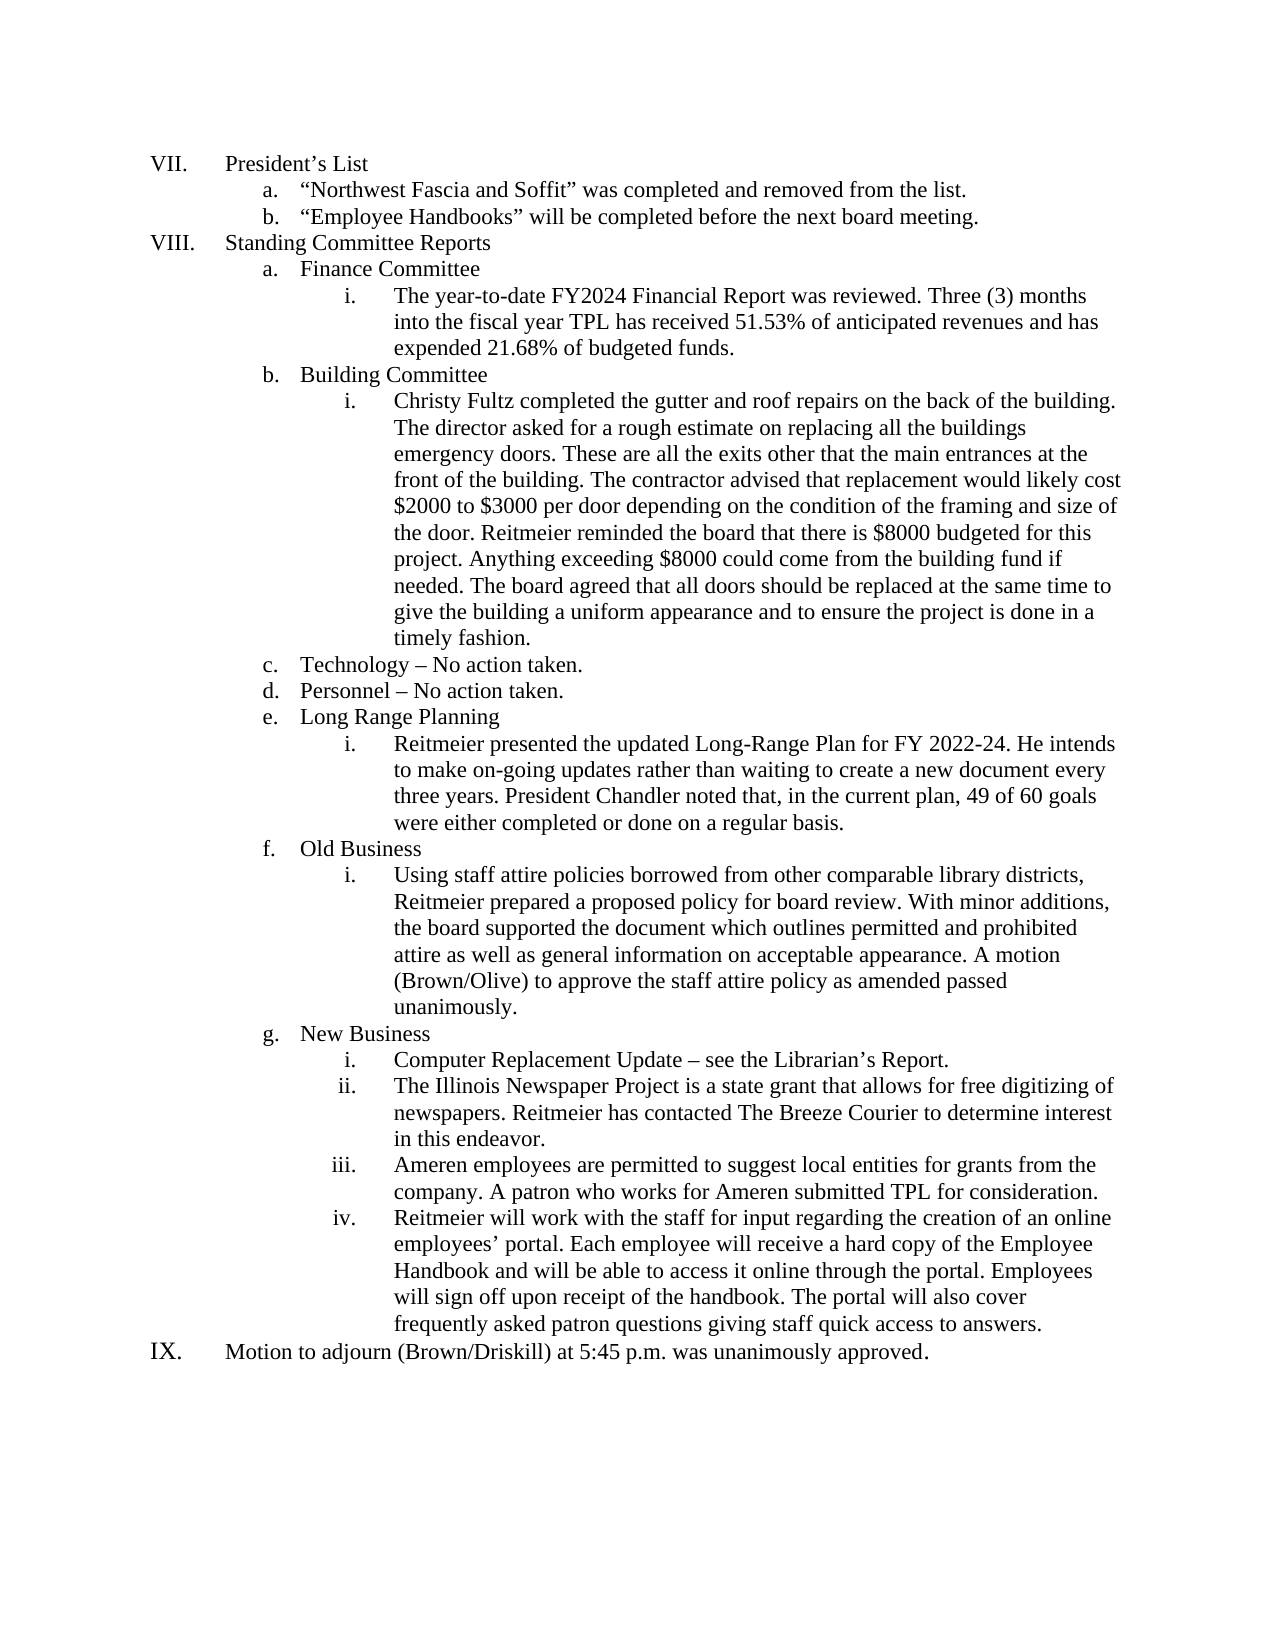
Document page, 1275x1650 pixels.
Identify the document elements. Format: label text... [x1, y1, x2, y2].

list Long Range Planning [262, 703, 1125, 730]
list Using staff attire policies borrowed from other comparable library districts, Reitmeier prepared a proposed policy for board review. With minor additions, the board supported the document which outlines permitted and prohibited attire as well as general information on acceptable appearance. A motion (Brown/Olive) to approve the staff attire policy as amended passed unanimously. [356, 862, 1125, 1020]
list Old Business [262, 835, 1125, 862]
list Motion to adjourn (Brown/Driskill) at 5:45 p.m. was unanimously approved. [150, 1336, 1125, 1365]
list Christy Fultz completed the gutter and roof repairs on the back of the building. The director asked for a rough estimate on replacing all the buildings emergency doors. These are all the exits other that the main entrances at the front of the building. The contractor advised that replacement would likely cost $2000 to $3000 per door depending on the condition of the framing and size of the door. Reitmeier reminded the board that there is $8000 budgeted for this project. Anything exceeding $8000 could come from the building fund if needed. The board agreed that all doors should be replaced at the same time to give the building a uniform appearance and to ensure the project is done in a timely fashion. [356, 387, 1125, 651]
list Building Committee [262, 361, 1125, 387]
list Ameren employees are permitted to suggest local entities for grants from the company. A patron who works for Ameren submitted TPL for consideration. [356, 1151, 1125, 1204]
list Reitmeier will work with the staff for input regarding the creation of an online employees’ portal. Each employee will receive a hard copy of the Employee Handbook and will be able to access it online through the portal. Employees will sign off upon receipt of the handbook. The portal will also cover frequently asked patron questions giving staff quick access to answers. [356, 1204, 1125, 1336]
list Finance Committee [262, 255, 1125, 282]
list Standing Committee Reports [150, 229, 1125, 255]
list Reitmeier presented the updated Long-Range Plan for FY 2022-24. He intends to make on-going updates rather than waiting to create a new document every three years. President Chandler noted that, in the current plan, 49 of 60 goals were either completed or done on a regular basis. [356, 730, 1125, 835]
list President’s List [150, 150, 1125, 176]
list The year-to-date FY2024 Financial Report was reviewed. Three (3) months into the fiscal year TPL has received 51.53% of anticipated revenues and has expended 21.68% of budgeted funds. [356, 282, 1125, 361]
list Computer Replacement Update – see the Librarian’s Report. [356, 1046, 1125, 1072]
list “Employee Handbooks” will be completed before the next board meeting. [262, 203, 1125, 229]
list The Illinois Newspaper Project is a state grant that allows for free digitizing of newspapers. Reitmeier has contacted The Breeze Courier to determine interest in this endeavor. [356, 1072, 1125, 1151]
list “Northwest Fascia and Soffit” was completed and removed from the list. [262, 176, 1125, 203]
list Technology – No action taken. [262, 651, 1125, 677]
list New Business [262, 1020, 1125, 1046]
list Personnel – No action taken. [262, 677, 1125, 703]
